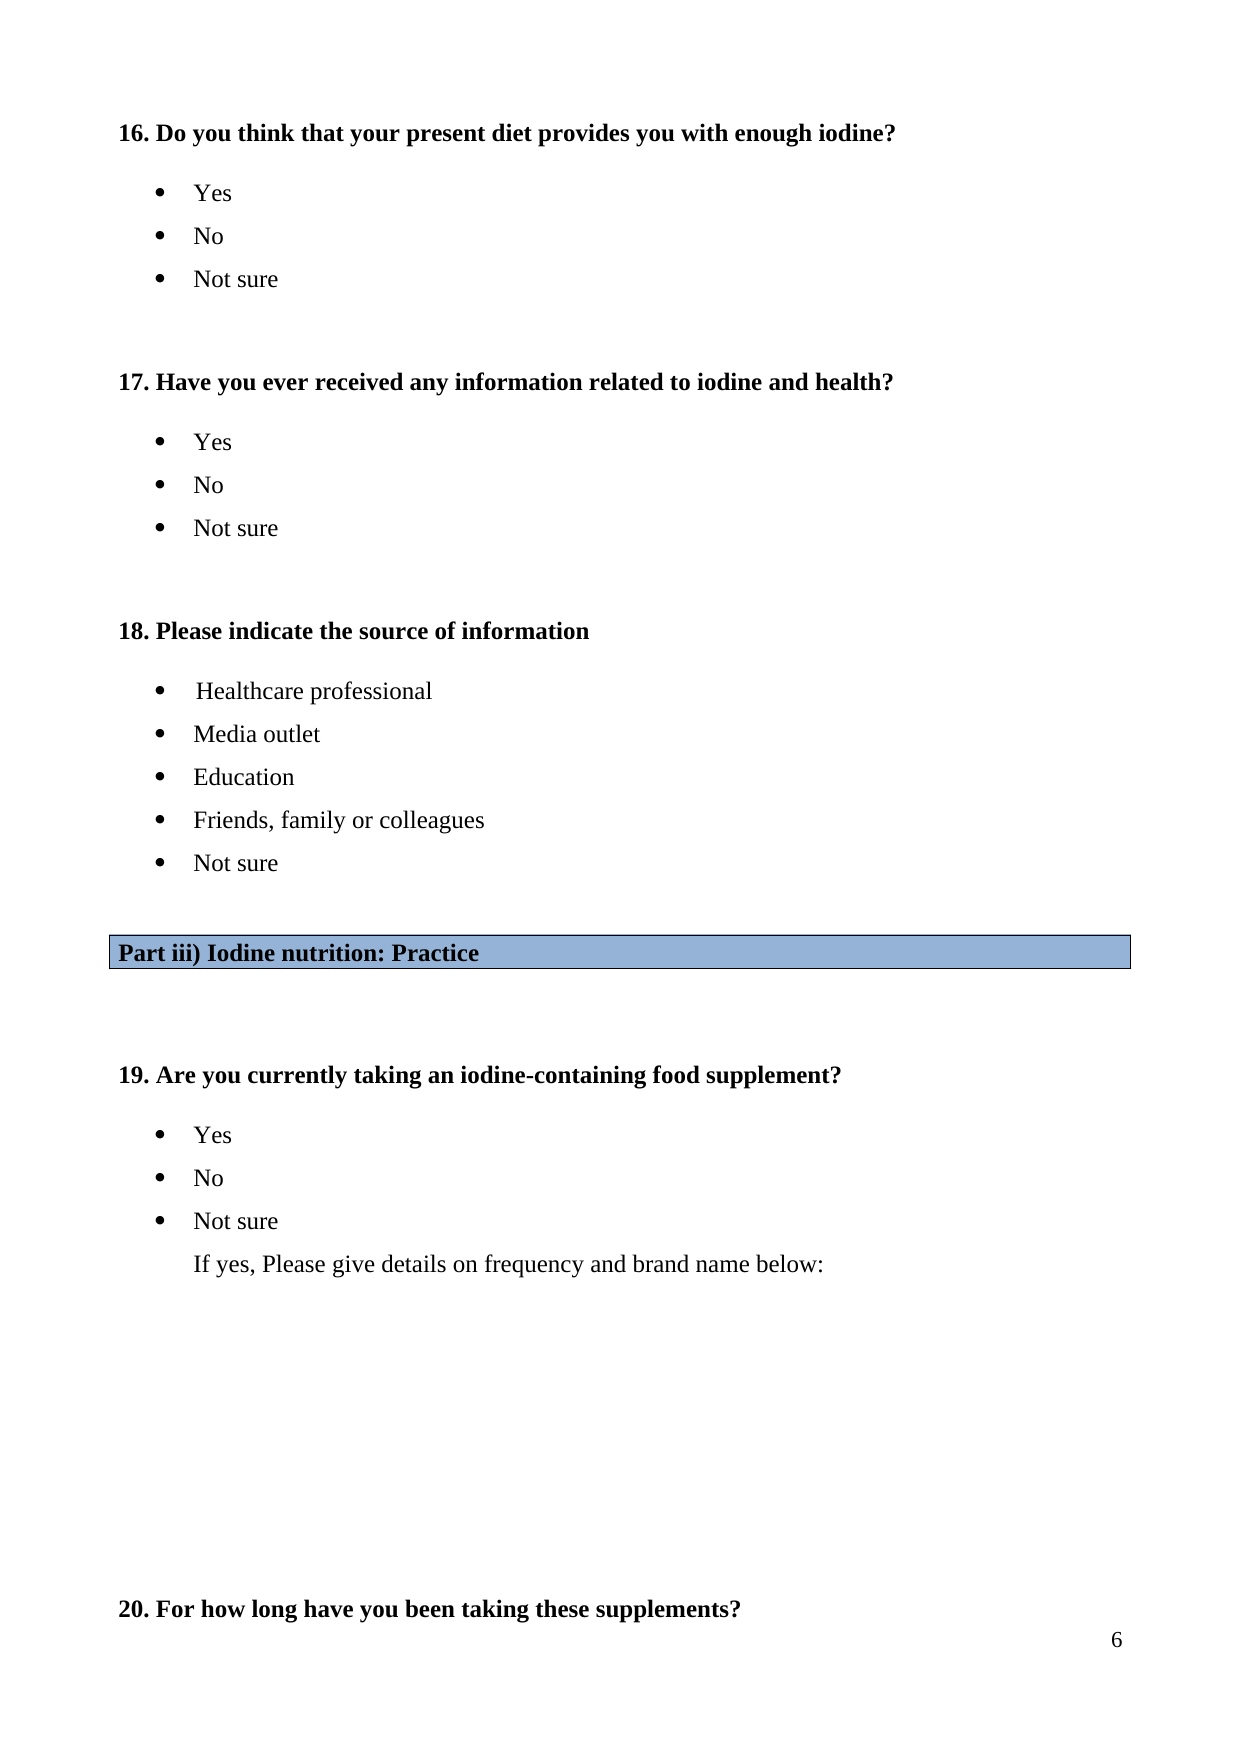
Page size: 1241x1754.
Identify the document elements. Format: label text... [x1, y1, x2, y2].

list Healthcare professional [156, 676, 1122, 704]
list Not sure [156, 848, 1122, 877]
list Not sure [156, 1206, 1122, 1235]
list No [156, 221, 1122, 250]
text Part iii) Iodine nutrition: Practice [110, 936, 1130, 968]
list Yes [156, 178, 1122, 207]
list Yes [156, 427, 1122, 456]
text If yes, Please give details on frequency and brand name below: [193, 1249, 1122, 1278]
text 16. Do you think that your present diet provides you with enough iodine? [118, 118, 1122, 147]
list Education [156, 762, 1122, 791]
list No [156, 1163, 1122, 1192]
list Friends, family or colleagues [156, 805, 1122, 834]
text 20. For how long have you been taking these supplements? [118, 1594, 1122, 1623]
list Media outlet [156, 719, 1122, 748]
list Not sure [156, 513, 1122, 542]
list Not sure [156, 264, 1122, 293]
list Yes [156, 1120, 1122, 1149]
text 19. Are you currently taking an iodine-containing food supplement? [118, 1060, 1122, 1089]
text 17. Have you ever received any information related to iodine and health? [118, 367, 1122, 396]
list No [156, 470, 1122, 499]
text 18. Please indicate the source of information [118, 616, 1122, 645]
